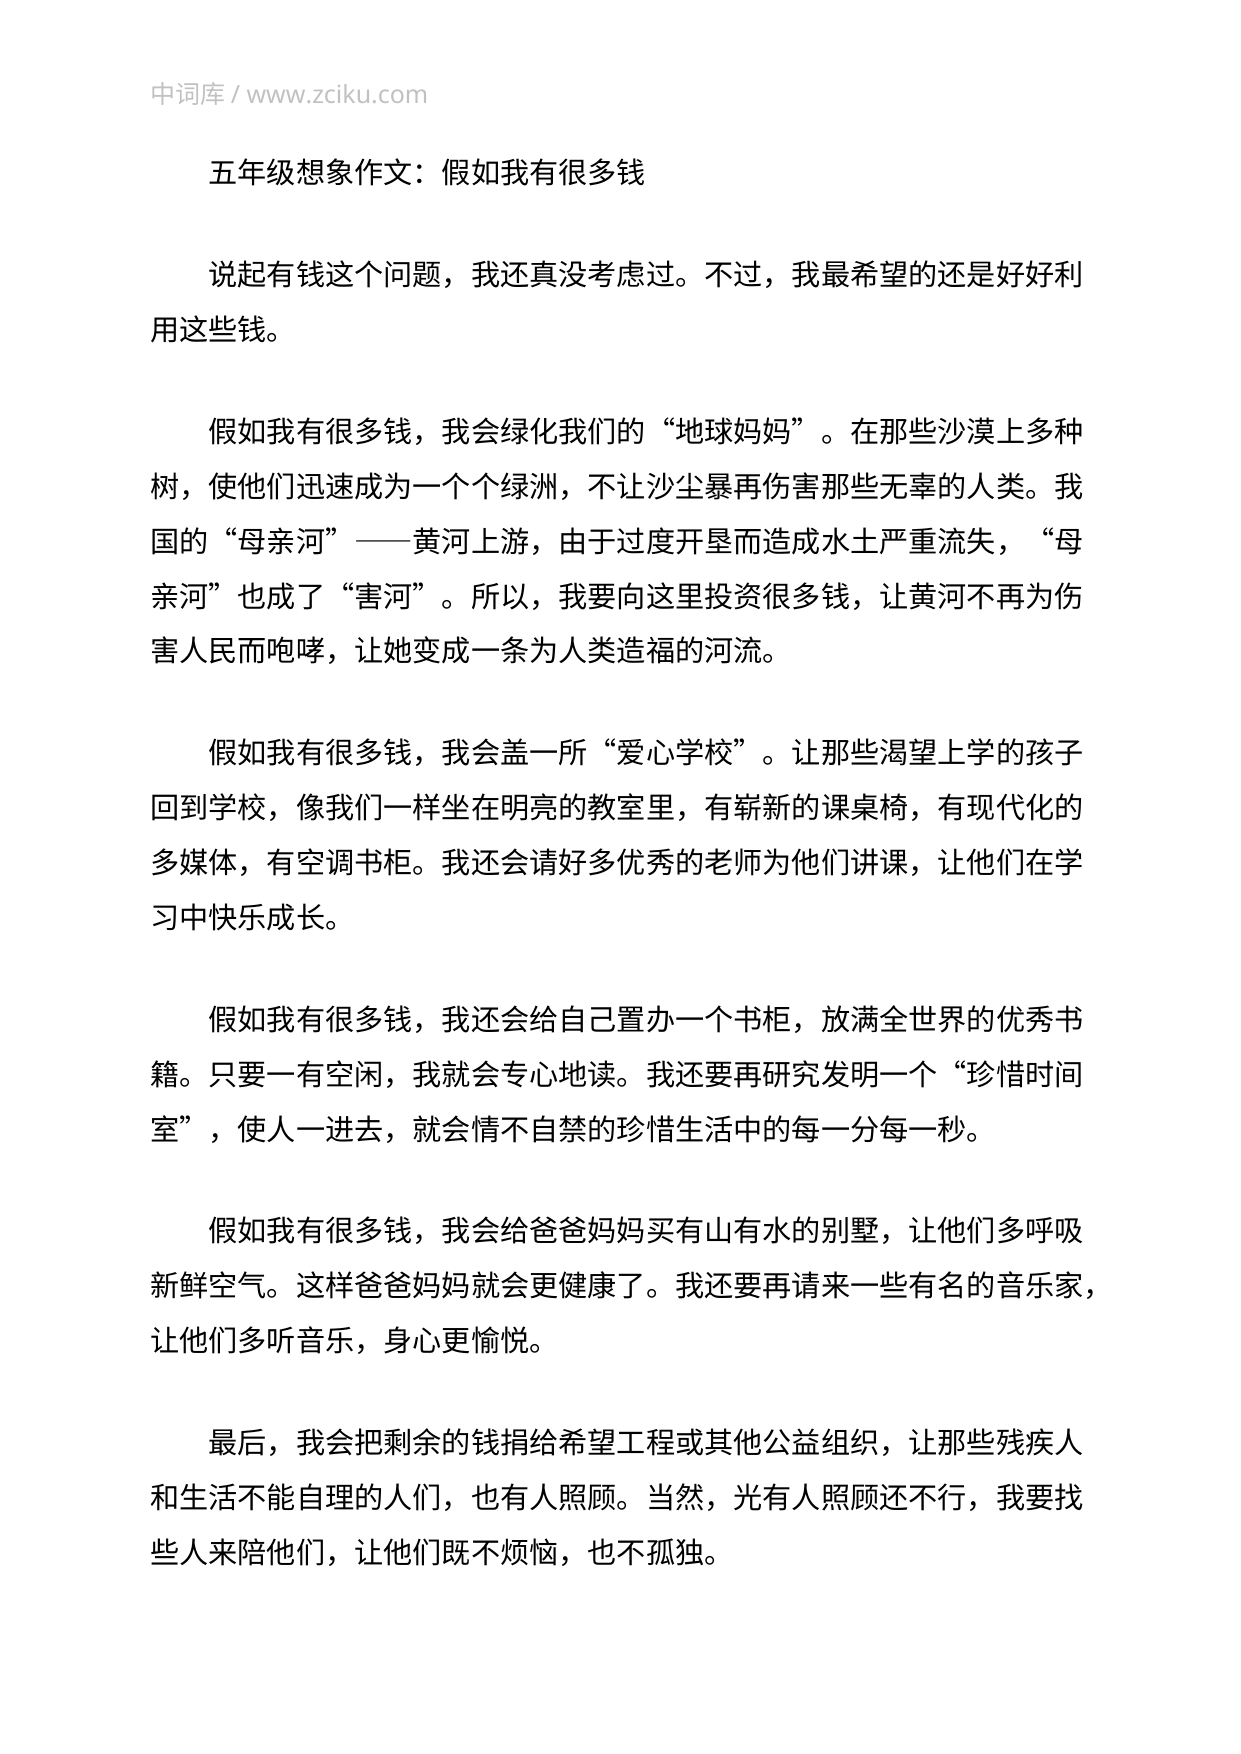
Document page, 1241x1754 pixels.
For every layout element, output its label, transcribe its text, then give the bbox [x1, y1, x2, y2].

text 五年级想象作文：假如我有很多钱 [150, 150, 1090, 192]
text 假如我有很多钱，我还会给自己置办一个书柜，放满全世界的优秀书籍。只要一有空闲，我就会专心地读。我还要再研究发明一个“珍惜时间室”，使人一进去，就会情不自禁的珍惜生活中的每一分每一秒。 [150, 996, 1090, 1148]
text 说起有钱这个问题，我还真没考虑过。不过，我最希望的还是好好利用这些钱。 [150, 252, 1090, 349]
text 假如我有很多钱，我会盖一所“爱心学校”。让那些渴望上学的孩子回到学校，像我们一样坐在明亮的教室里，有崭新的课桌椅，有现代化的多媒体，有空调书柜。我还会请好多优秀的老师为他们讲课，让他们在学习中快乐成长。 [150, 730, 1090, 937]
text 最后，我会把剩余的钱捐给希望工程或其他公益组织，让那些残疾人和生活不能自理的人们，也有人照顾。当然，光有人照顾还不行，我要找些人来陪他们，让他们既不烦恼，也不孤独。 [150, 1419, 1090, 1571]
text 假如我有很多钱，我会给爸爸妈妈买有山有水的别墅，让他们多呼吸新鲜空气。这样爸爸妈妈就会更健康了。我还要再请来一些有名的音乐家，让他们多听音乐，身心更愉悦。 [150, 1208, 1090, 1360]
text 假如我有很多钱，我会绿化我们的“地球妈妈”。在那些沙漠上多种树，使他们迅速成为一个个绿洲，不让沙尘暴再伤害那些无辜的人类。我国的“母亲河”——黄河上游，由于过度开垦而造成水土严重流失，“母亲河”也成了“害河”。所以，我要向这里投资很多钱，让黄河不再为伤害人民而咆哮，让她变成一条为人类造福的河流。 [150, 408, 1090, 670]
